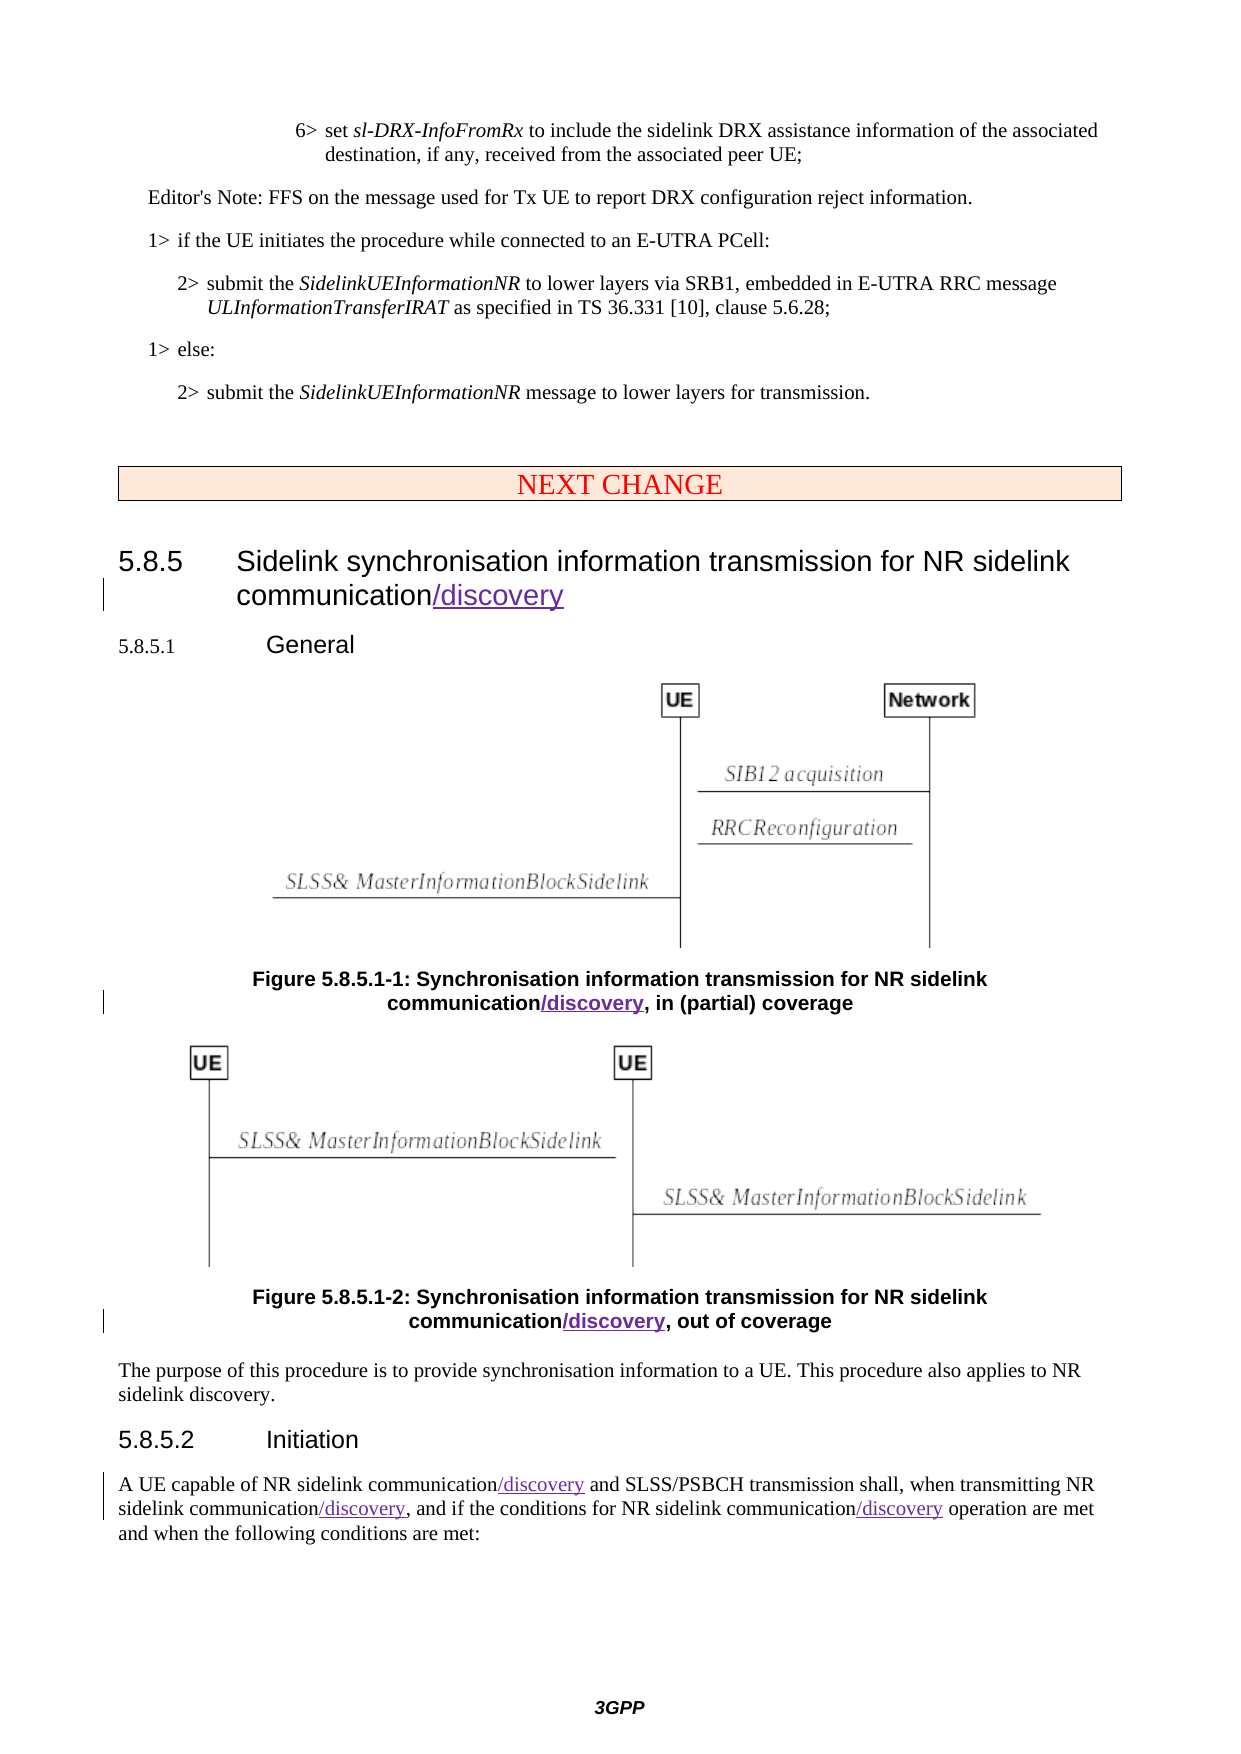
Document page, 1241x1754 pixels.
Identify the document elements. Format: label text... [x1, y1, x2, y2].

subtitle 5.8.5 Sidelink synchronisation information transmission for NR sidelink communication [118, 544, 1122, 611]
text Figure 5.8.5.1-1: Synchronisation information transmission for NR sidelink communication, in (partial) coverage [118, 966, 1122, 1014]
text 1> if the UE initiates the procedure while connected to an E-UTRA PCell: [148, 228, 1122, 252]
text 2> submit the SidelinkUEInformationNR to lower layers via SRB1, embedded in E-UTRA RRC message ULInformationTransferIRAT as specified in TS 36.331 [10], clause 5.6.28; [177, 271, 1122, 319]
text 2> submit the SidelinkUEInformationNR message to lower layers for transmission. [177, 380, 1122, 404]
text 1> else: [148, 337, 1122, 361]
text 5.8.5.2 Initiation [118, 1425, 1122, 1453]
text Editor's Note: FFS on the message used for Tx UE to report DRX configuration reject information. [148, 185, 1122, 209]
text A UE capable of NR sidelink communication and SLSS/PSBCH transmission shall, when transmitting NR sidelink communication, and if the conditions for NR sidelink communication operation are met and when the following conditions are met: [118, 1472, 1122, 1544]
text 5.8.5.1 General [118, 630, 1122, 659]
text Figure 5.8.5.1-2: Synchronisation information transmission for NR sidelink communication, out of coverage [118, 1285, 1122, 1333]
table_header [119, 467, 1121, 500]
text 6> set sl-DRX-InfoFromRx to include the sidelink DRX assistance information of the associated destination, if any, received from the associated peer UE; [295, 118, 1122, 166]
text The purpose of this procedure is to provide synchronisation information to a UE. This procedure also applies to NR sidelink discovery. [118, 1358, 1122, 1406]
